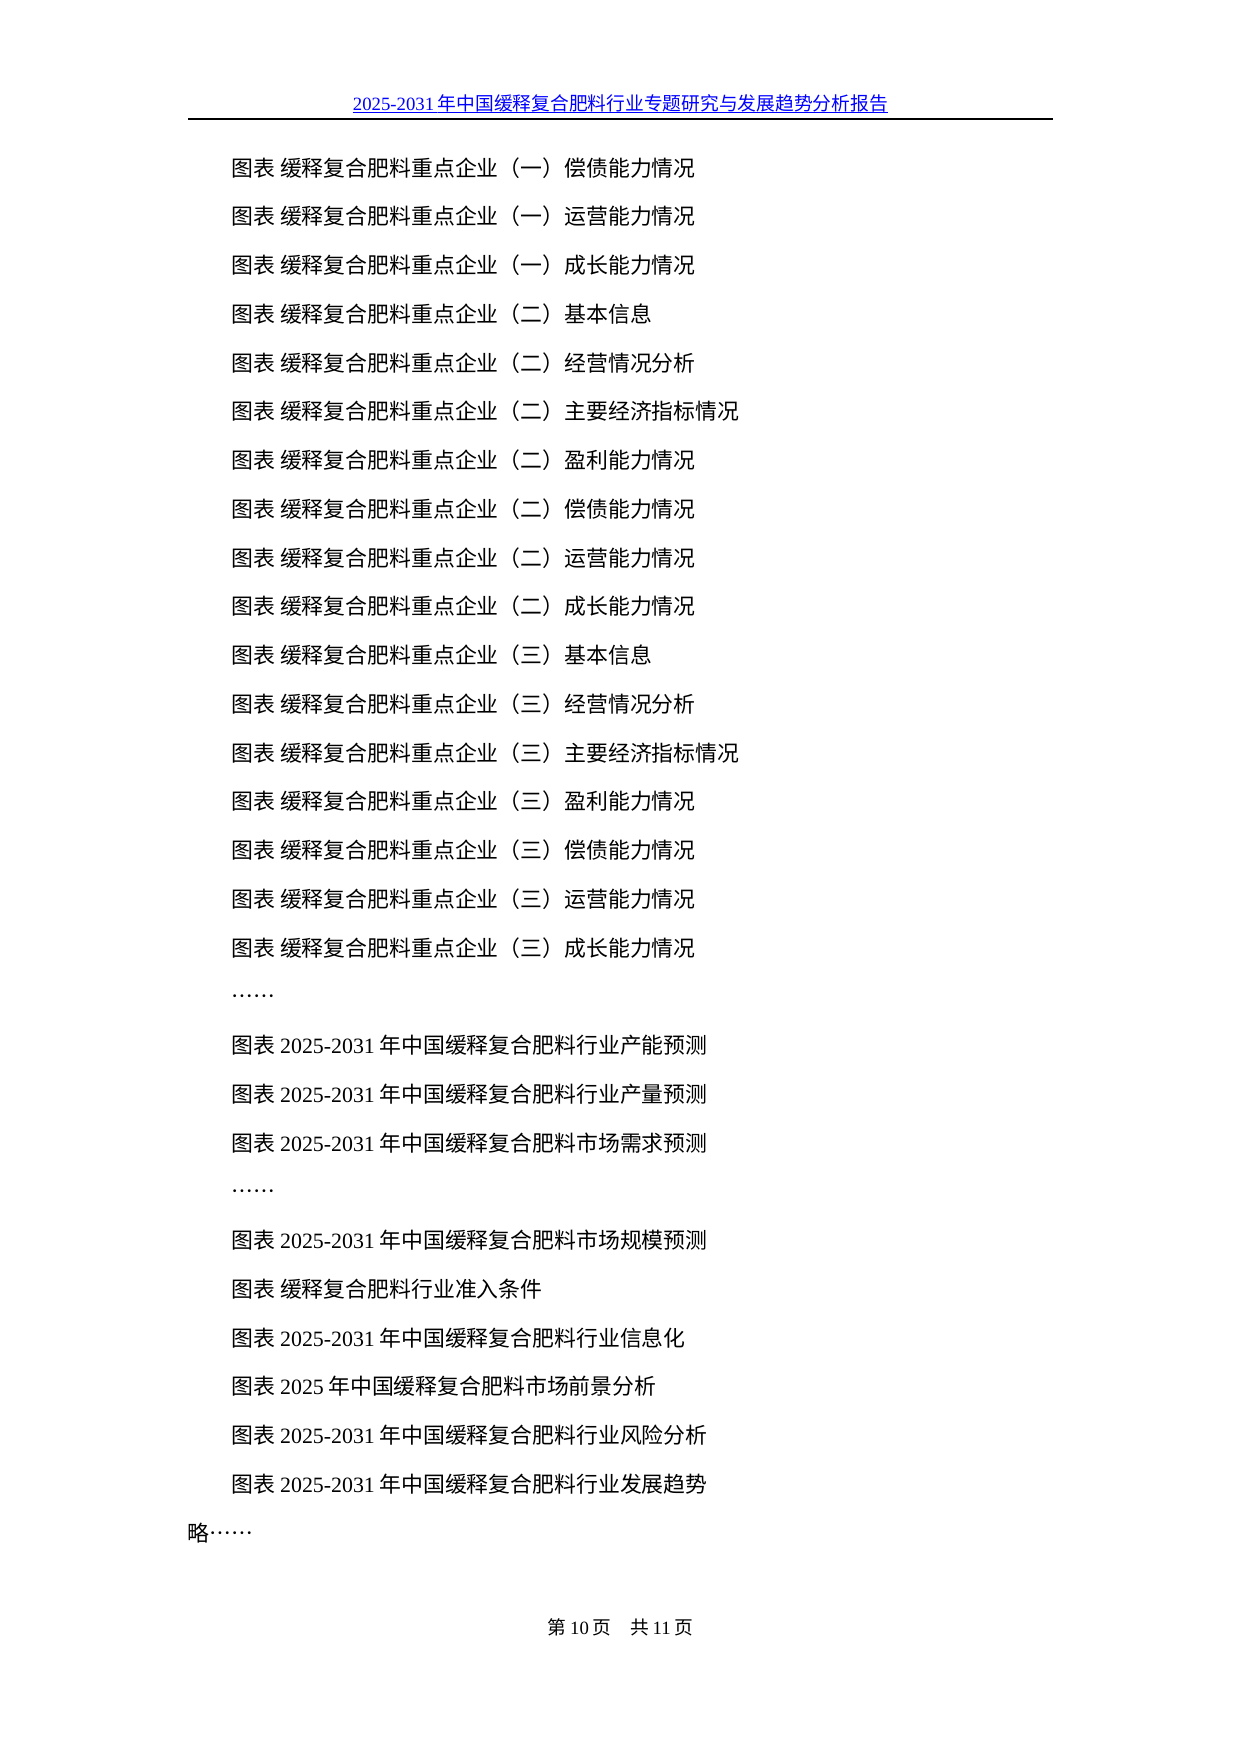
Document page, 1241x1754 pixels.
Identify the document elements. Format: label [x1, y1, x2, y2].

text [187, 150, 1053, 1548]
